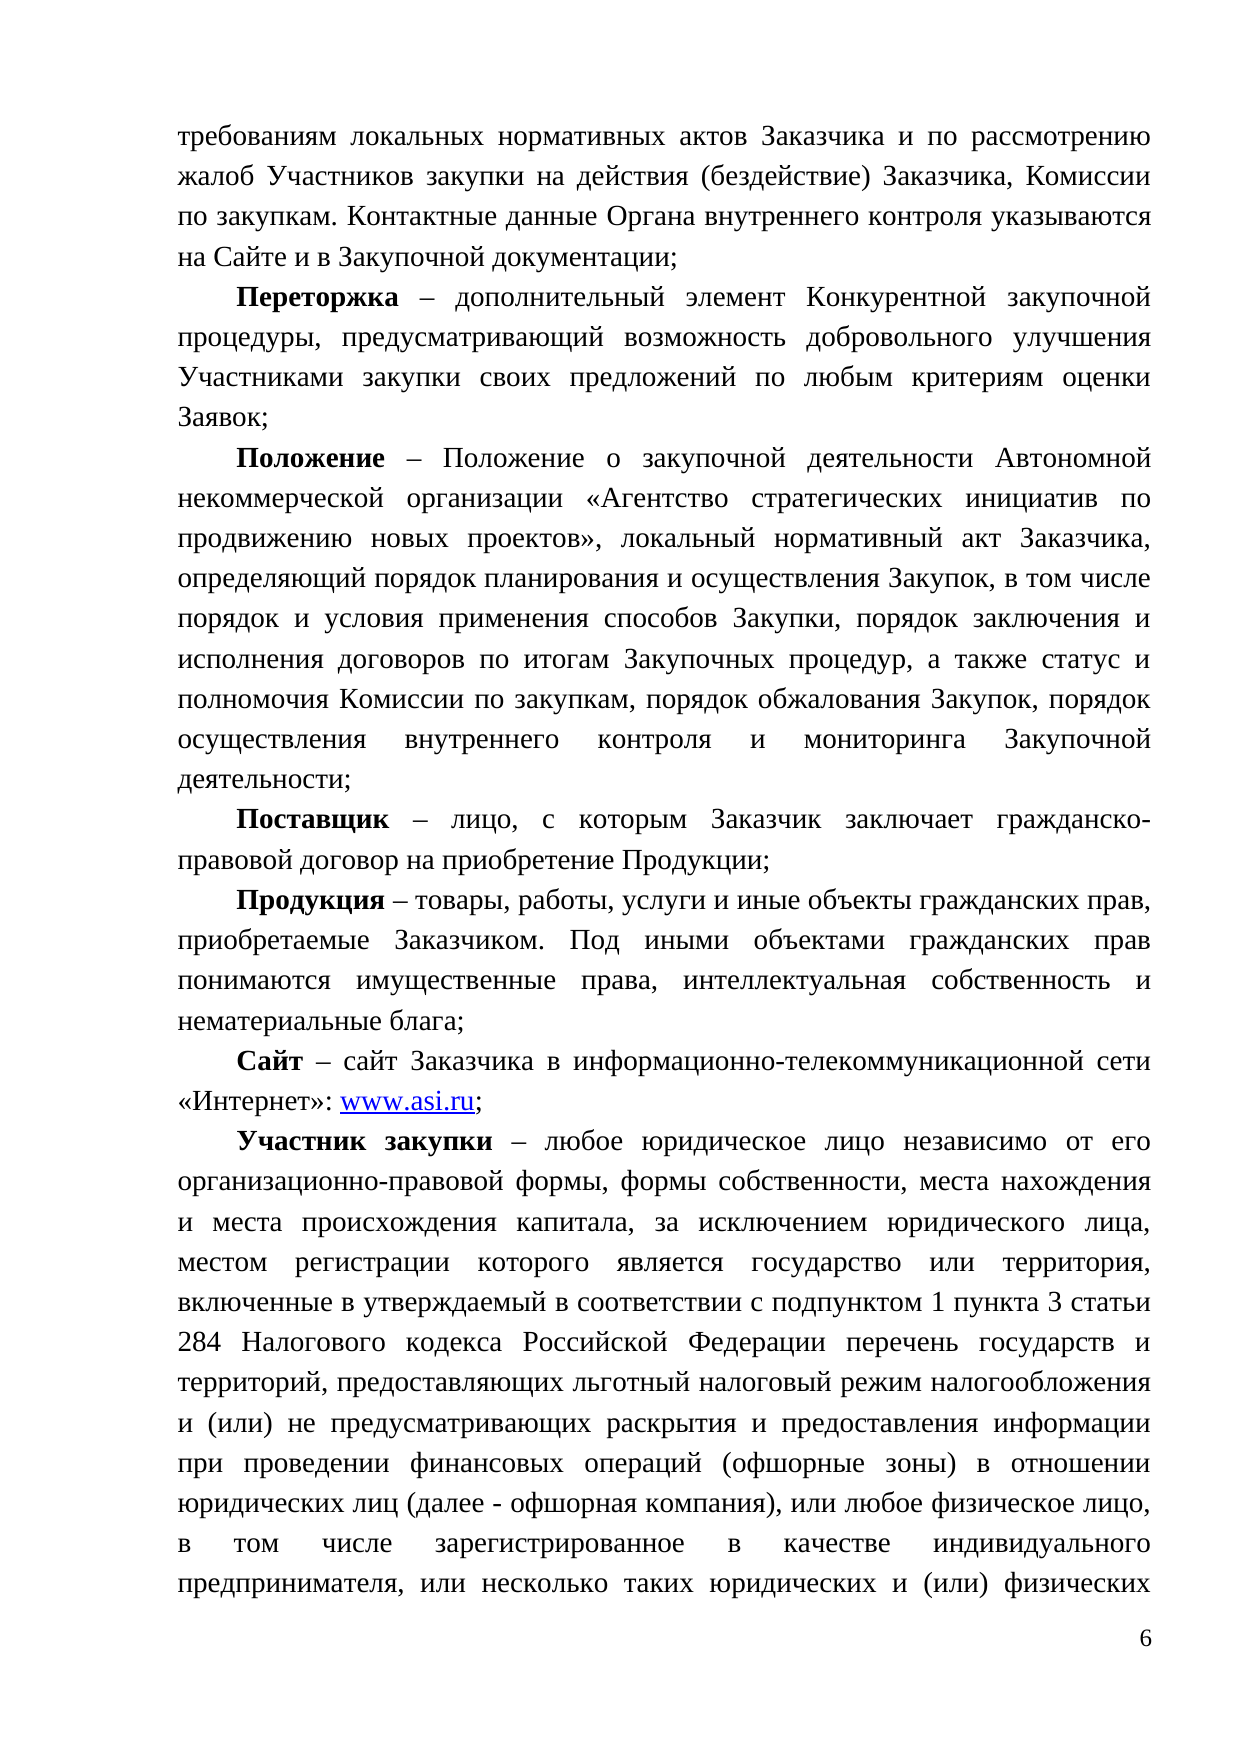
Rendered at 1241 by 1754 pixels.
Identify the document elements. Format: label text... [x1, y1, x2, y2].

text Продукция – товары, работы, услуги и иные объекты гражданских прав, приобретаемые Заказчиком. Под иными объектами гражданских прав понимаются имущественные права, интеллектуальная собственность и нематериальные блага; [177, 882, 1152, 1036]
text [177, 1123, 1152, 1599]
text Поставщик – лицо, с которым Заказчик заключает гражданско-правовой договор на приобретение Продукции; [177, 802, 1152, 875]
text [177, 118, 1152, 272]
text Переторжка – дополнительный элемент Конкурентной закупочной процедуры, предусматривающий возможность добровольного улучшения Участниками закупки своих предложений по любым критериям оценки Заявок; [177, 279, 1152, 433]
text Положение – Положение о закупочной деятельности Автономной некоммерческой организации «Агентство стратегических инициатив по продвижению новых проектов», локальный нормативный акт Заказчика, определяющий порядок планирования и осуществления Закупок, в том числе порядок и условия применения способов Закупки, порядок заключения и исполнения договоров по итогам Закупочных процедур, а также статус и полномочия Комиссии по закупкам, порядок обжалования Закупок, порядок осуществления внутреннего контроля и мониторинга Закупочной деятельности; [177, 440, 1152, 795]
text Сайт – сайт Заказчика в информационно-телекоммуникационной сети «Интернет»: www.asi.ru; [177, 1043, 1152, 1117]
